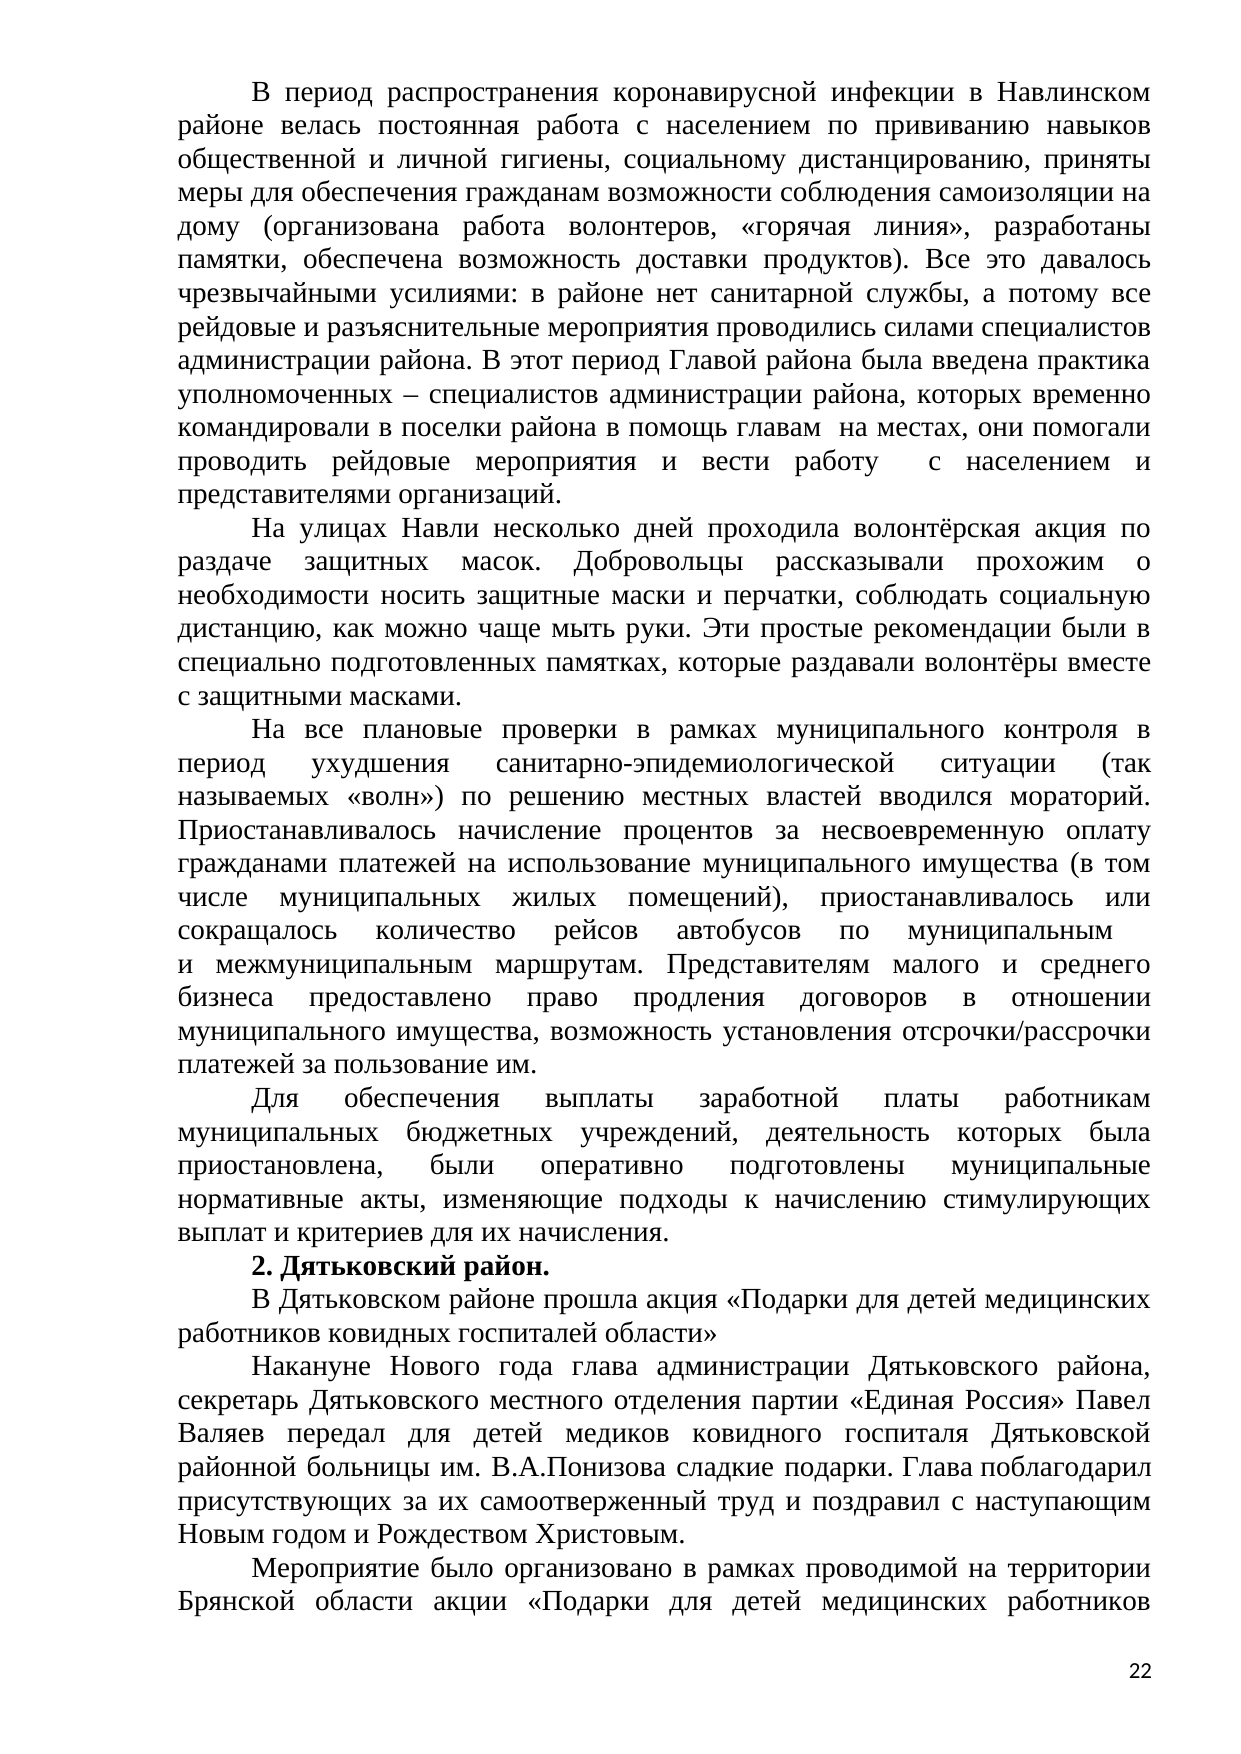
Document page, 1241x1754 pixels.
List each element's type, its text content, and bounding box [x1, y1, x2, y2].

text В Дятьковском районе прошла акция «Подарки для детей медицинских работников ковидных госпиталей области» [177, 1281, 1152, 1348]
text На улицах Навли несколько дней проходила волонтёрская акция по раздаче защитных масок. Добровольцы рассказывали прохожим о необходимости носить защитные маски и перчатки, соблюдать социальную дистанцию, как можно чаще мыть руки. Эти простые рекомендации были в специально подготовленных памятках, которые раздавали волонтёры вместе с защитными масками. [177, 510, 1152, 711]
text Накануне Нового года глава администрации Дятьковского района, секретарь Дятьковского местного отделения партии «Единая Россия» Павел Валяев передал для детей медиков ковидного госпиталя Дятьковской районной больницы им. В.А.Понизова сладкие подарки. Глава поблагодарил присутствующих за их самоотверженный труд и поздравил с наступающим Новым годом и Рождеством Христовым. [177, 1348, 1152, 1550]
text Для обеспечения выплаты заработной платы работникам муниципальных бюджетных учреждений, деятельность которых была приостановлена, были оперативно подготовлены муниципальные нормативные акты, изменяющие подходы к начислению стимулирующих выплат и критериев для их начисления. [177, 1080, 1152, 1248]
text 2. Дятьковский район. [177, 1248, 1152, 1281]
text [177, 1550, 1152, 1617]
text В период распространения коронавирусной инфекции в Навлинском районе велась постоянная работа с населением по прививанию навыков общественной и личной гигиены, социальному дистанцированию, приняты меры для обеспечения гражданам возможности соблюдения самоизоляции на дому (организована работа волонтеров, «горячая линия», разработаны памятки, обеспечена возможность доставки продуктов). Все это давалось чрезвычайными усилиями: в районе нет санитарной службы, а потому все рейдовые и разъяснительные мероприятия проводились силами специалистов администрации района. В этот период Главой района была введена практика уполномоченных – специалистов администрации района, которых временно командировали в поселки района в помощь главам на местах, они помогали проводить рейдовые мероприятия и вести работу с населением и представителями организаций. [177, 74, 1152, 510]
text На все плановые проверки в рамках муниципального контроля в период ухудшения санитарно-эпидемиологической ситуации (так называемых «волн») по решению местных властей вводился мораторий. Приостанавливалось начисление процентов за несвоевременную оплату гражданами платежей на использование муниципального имущества (в том числе муниципальных жилых помещений), приостанавливалось или сокращалось количество рейсов автобусов по муниципальным и межмуниципальным маршрутам. Представителям малого и среднего бизнеса предоставлено право продления договоров в отношении муниципального имущества, возможность установления отсрочки/рассрочки платежей за пользование им. [177, 711, 1152, 1080]
